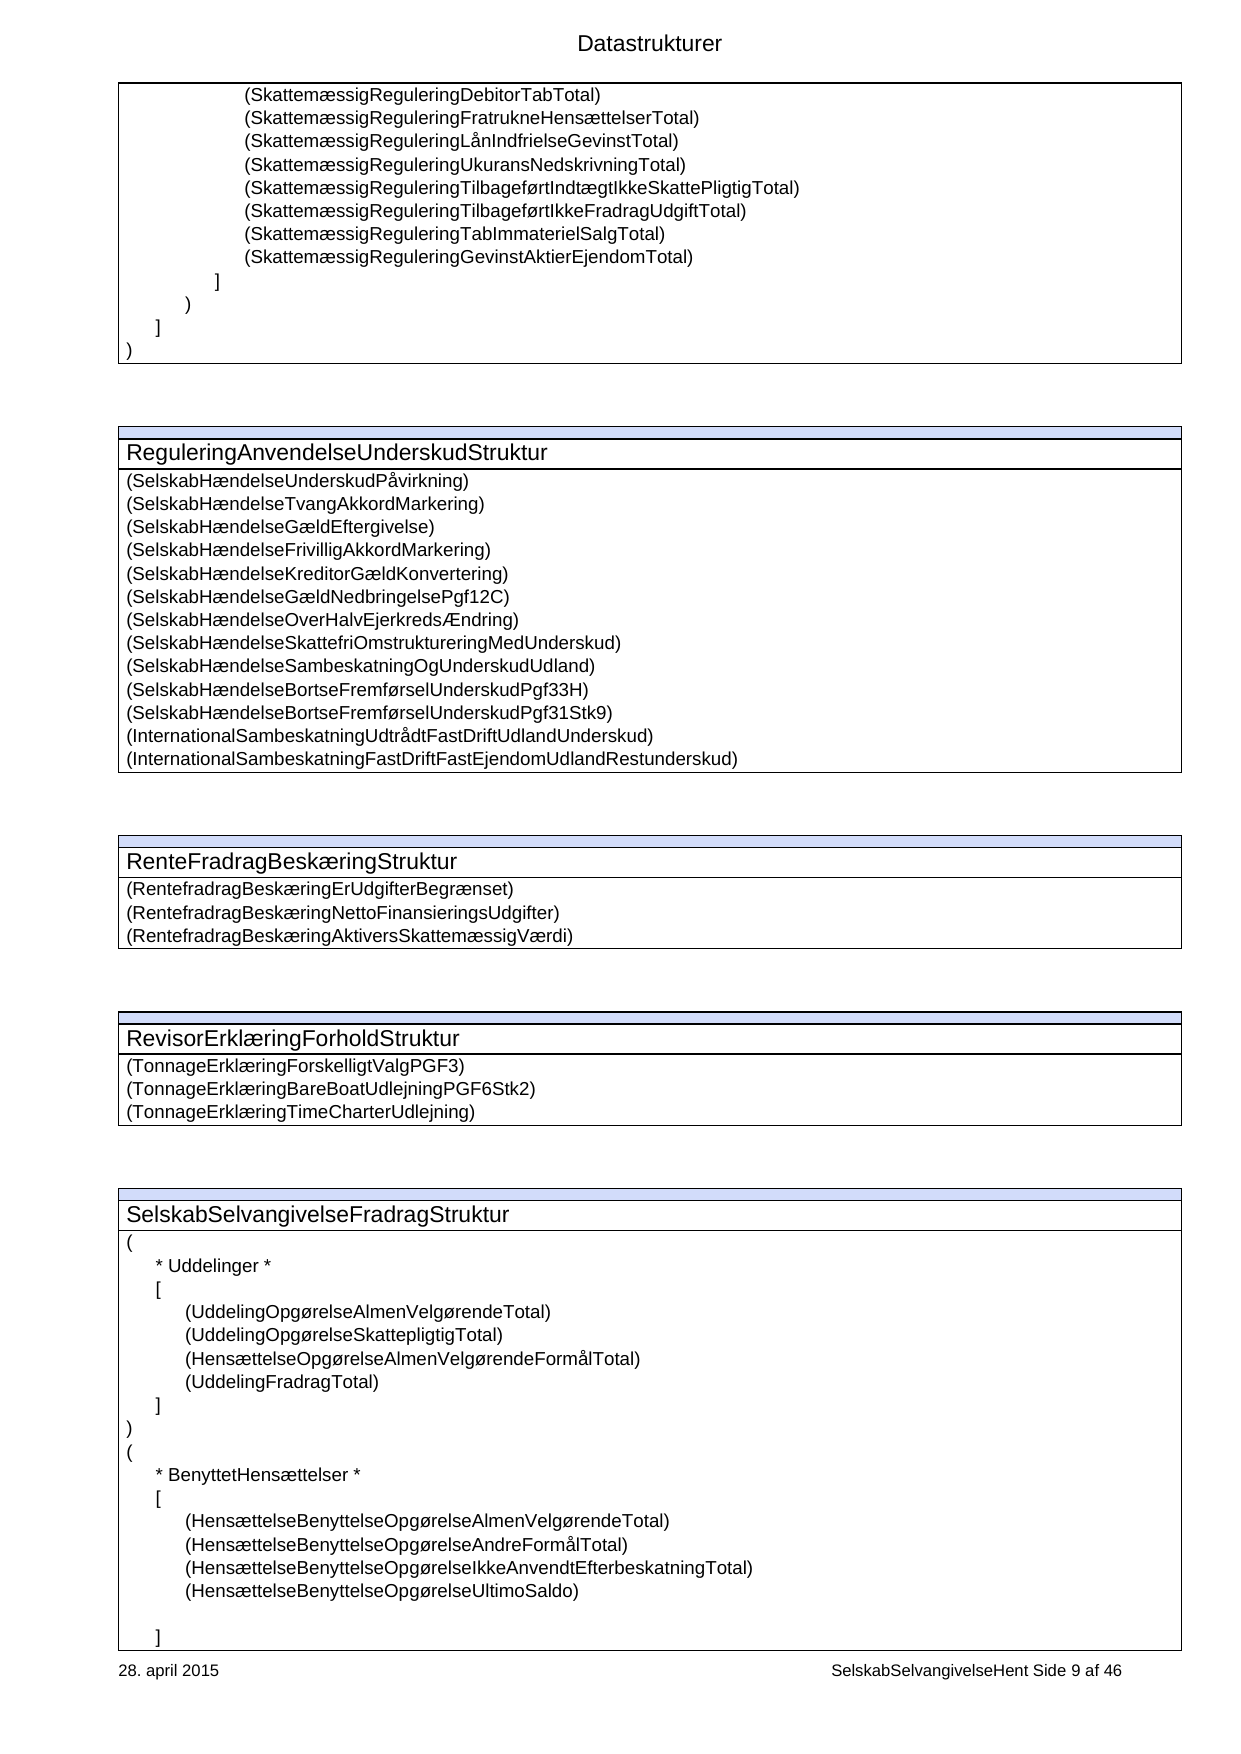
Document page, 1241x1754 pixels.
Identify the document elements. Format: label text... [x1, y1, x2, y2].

table_header [119, 1013, 1181, 1023]
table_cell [119, 84, 1181, 363]
table_cell (TonnageErklæringForskelligtValgPGF3) (TonnageErklæringBareBoatUdlejningPGF6Stk2) (TonnageErklæringTimeCharterUdlejning) [119, 1055, 1181, 1125]
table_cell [119, 1231, 1181, 1650]
table_cell SelskabSelvangivelseFradragStruktur [119, 1201, 1181, 1230]
table_cell (SelskabHændelseUnderskudPåvirkning) (SelskabHændelseTvangAkkordMarkering) (SelskabHændelseGældEftergivelse) (SelskabHændelseFrivilligAkkordMarkering) (SelskabHændelseKreditorGældKonvertering) (SelskabHændelseGældNedbringelsePgf12C) (SelskabHændelseOverHalvEjerkredsÆndring) (SelskabHændelseSkattefriOmstruktureringMedUnderskud) (SelskabHændelseSambeskatningOgUnderskudUdland) (SelskabHændelseBortseFremførselUnderskudPgf33H) (SelskabHændelseBortseFremførselUnderskudPgf31Stk9) (InternationalSambeskatningUdtrådtFastDriftUdlandUnderskud) (InternationalSambeskatningFastDriftFastEjendomUdlandRestunderskud) [119, 470, 1181, 772]
table_cell ReguleringAnvendelseUnderskudStruktur [119, 440, 1181, 468]
table_cell (RentefradragBeskæringErUdgifterBegrænset) (RentefradragBeskæringNettoFinansieringsUdgifter) (RentefradragBeskæringAktiversSkattemæssigVærdi) [119, 878, 1181, 948]
table_cell RevisorErklæringForholdStruktur [119, 1025, 1181, 1053]
table_header [119, 836, 1181, 847]
table_cell RenteFradragBeskæringStruktur [119, 848, 1181, 877]
table_header [119, 1189, 1181, 1200]
table_header [119, 427, 1181, 438]
